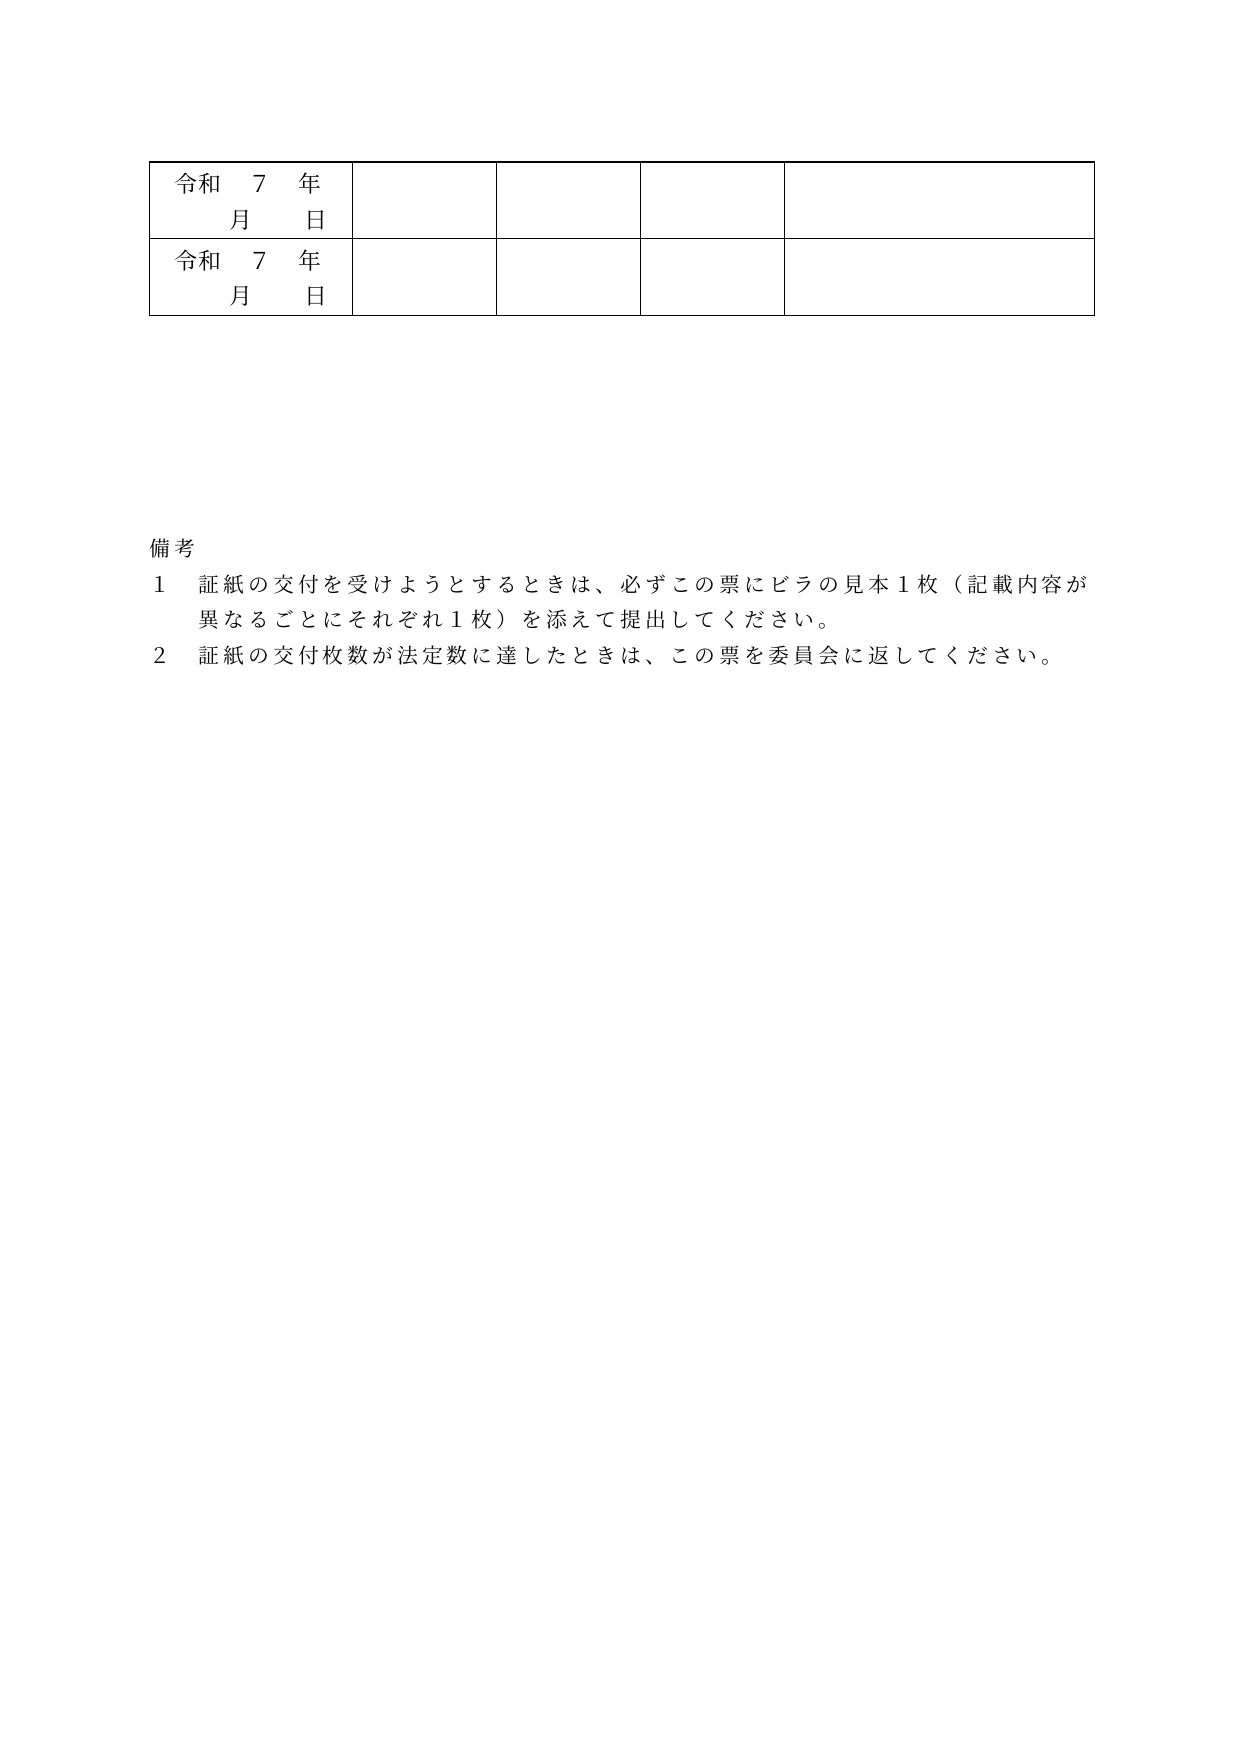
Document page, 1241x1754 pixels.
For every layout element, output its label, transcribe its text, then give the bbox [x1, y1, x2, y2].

table_cell [785, 239, 1094, 315]
table_cell [641, 239, 784, 315]
table_cell [353, 163, 496, 238]
text ２ 証紙の交付枚数が法定数に達したときは、この票を委員会に返してください。 [149, 637, 1091, 672]
text １ 証紙の交付を受けようとするときは、必ずこの票にビラの見本１枚（記載内容が異なるごとにそれぞれ１枚）を添えて提出してください。 [149, 565, 1091, 637]
text 備考 [149, 530, 1091, 565]
table_cell [785, 163, 1094, 238]
table_cell [497, 239, 640, 315]
table_cell [641, 163, 784, 238]
table_cell [497, 163, 640, 238]
table_cell 令和 ７ 年 月 日 [150, 239, 352, 315]
table_cell [353, 239, 496, 315]
table_cell 令和 ７ 年 月 日 [150, 163, 352, 238]
